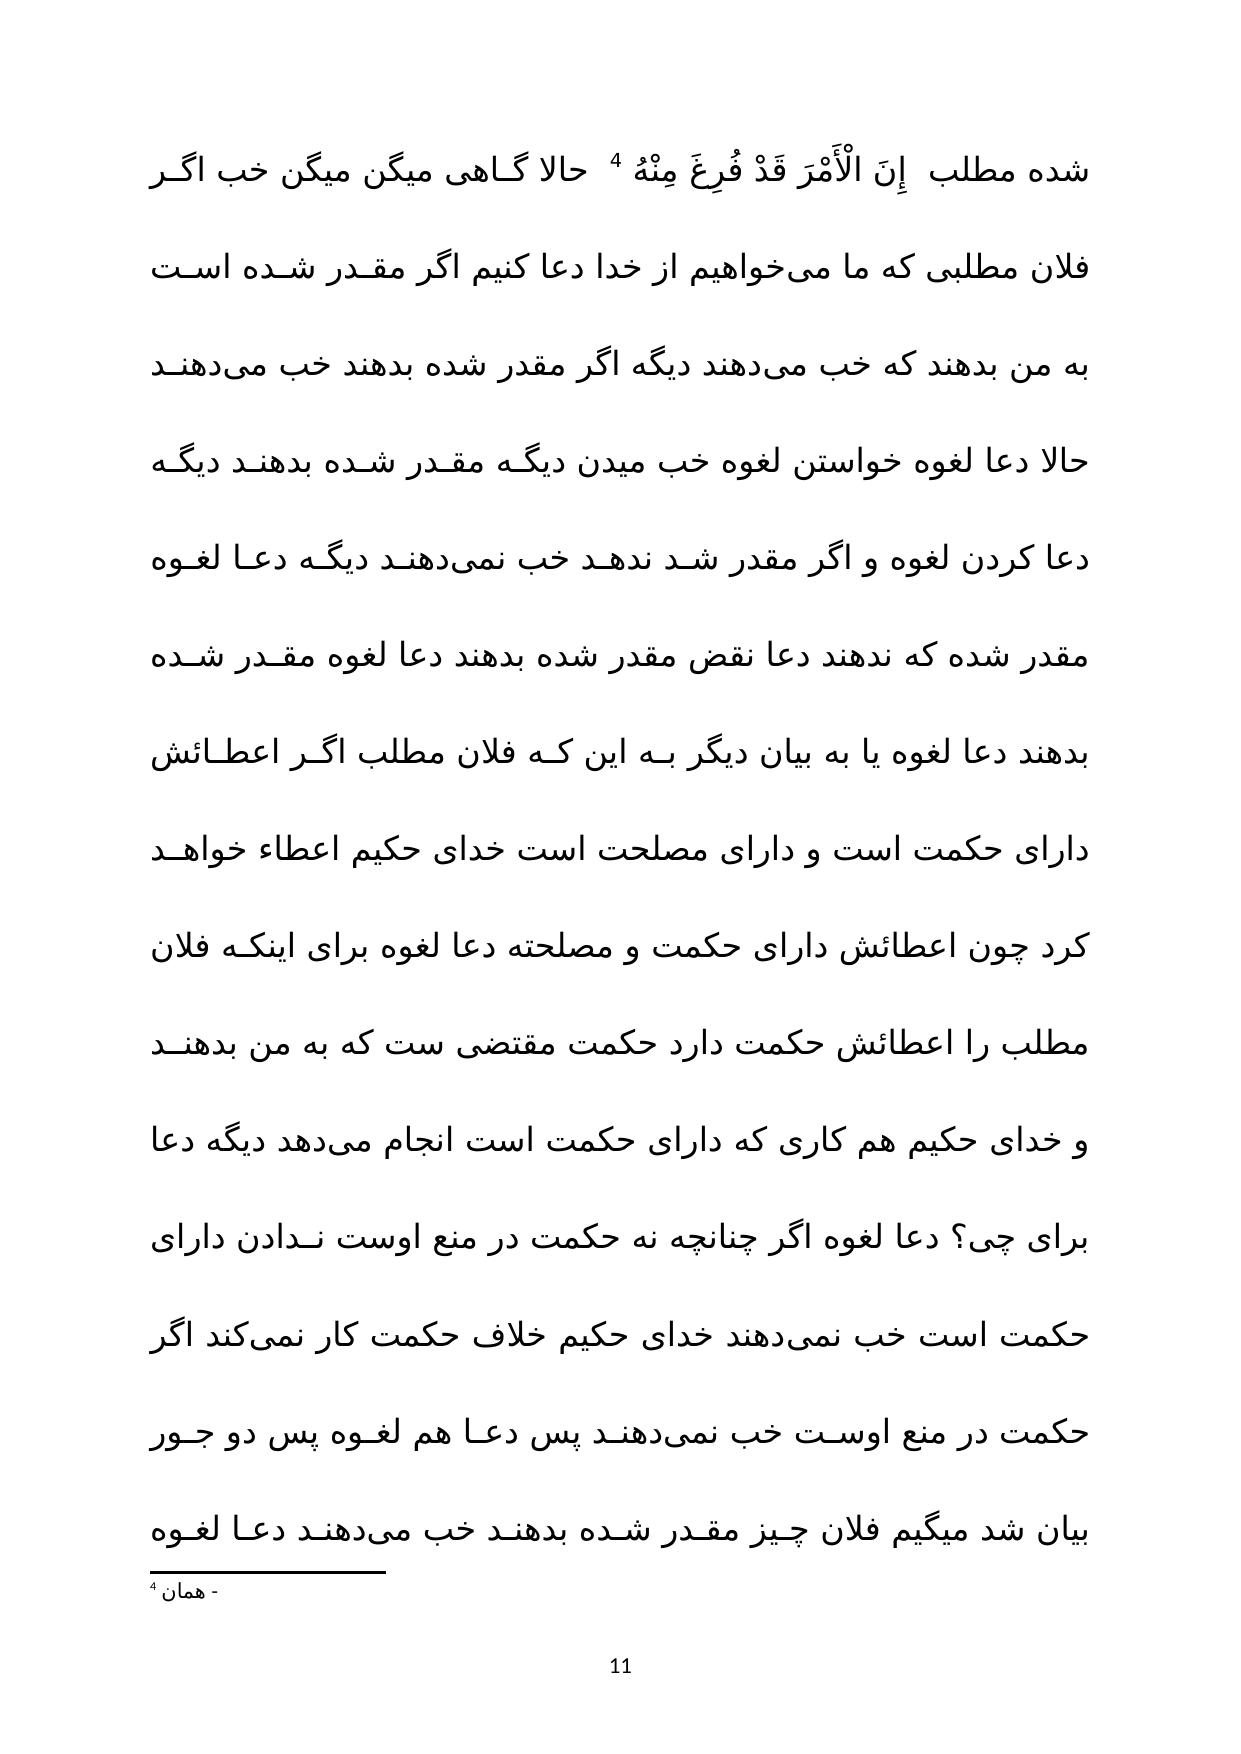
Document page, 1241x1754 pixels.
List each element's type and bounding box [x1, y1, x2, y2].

text [150, 150, 1090, 1548]
